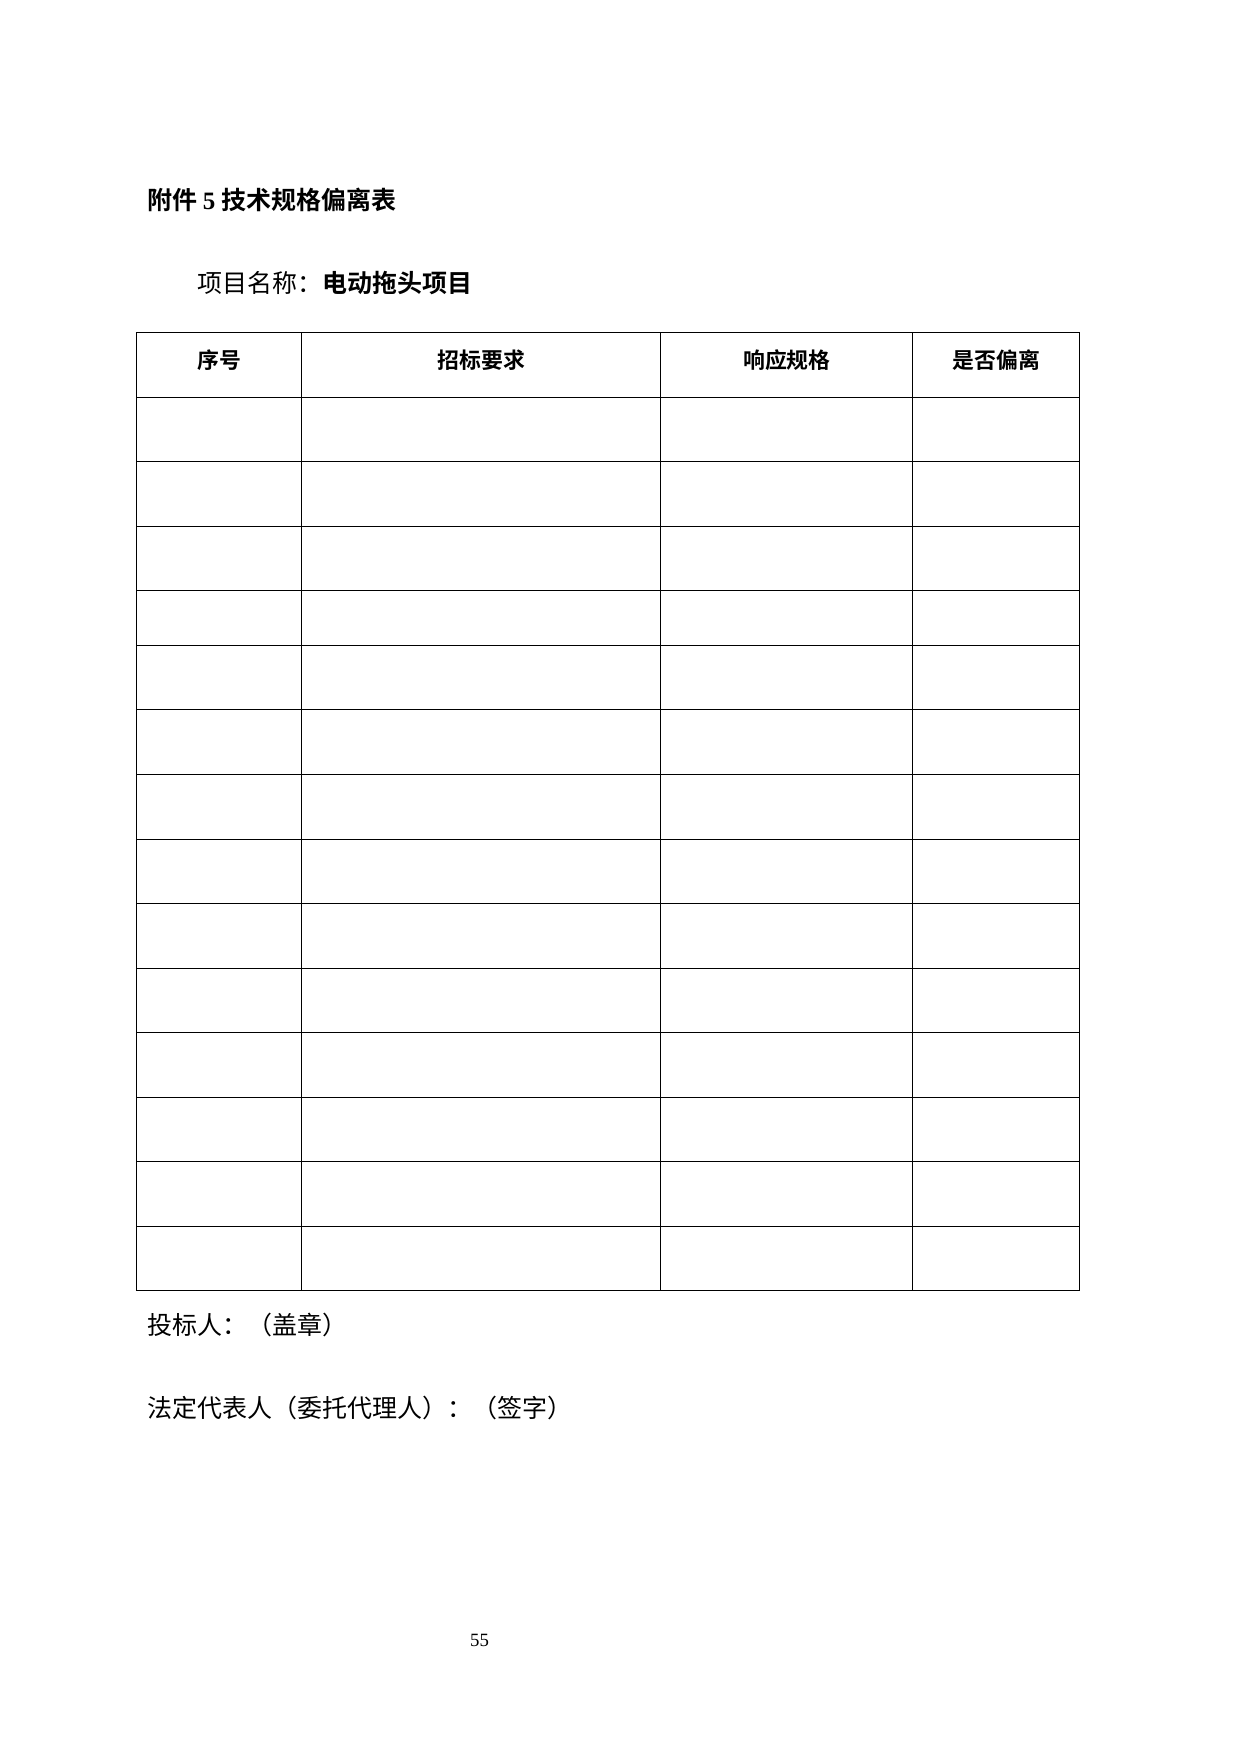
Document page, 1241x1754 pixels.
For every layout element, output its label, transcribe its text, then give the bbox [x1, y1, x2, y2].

table_cell [302, 591, 660, 645]
table_cell [137, 1162, 301, 1226]
table_cell [661, 527, 912, 590]
table_cell [913, 1162, 1079, 1226]
table_cell [137, 398, 301, 461]
table_cell [913, 969, 1079, 1032]
table_cell [661, 904, 912, 967]
table_cell [302, 527, 660, 590]
table_cell [302, 398, 660, 461]
table_cell [913, 398, 1079, 461]
table_cell [661, 775, 912, 838]
table_cell [302, 1162, 660, 1226]
table_cell [137, 1098, 301, 1161]
table_cell [661, 1162, 912, 1226]
table_cell [661, 969, 912, 1032]
table_cell [137, 840, 301, 903]
table_cell [913, 1098, 1079, 1161]
table_cell [661, 840, 912, 903]
table_cell [302, 1033, 660, 1097]
table_cell [137, 969, 301, 1032]
table_cell [913, 904, 1079, 967]
table_cell [137, 527, 301, 590]
table_cell [913, 646, 1079, 709]
table_cell [137, 1227, 301, 1290]
table_cell [913, 527, 1079, 590]
table_cell [302, 775, 660, 838]
table_cell [137, 775, 301, 838]
table_cell [302, 710, 660, 774]
table_cell [137, 710, 301, 774]
table_cell [137, 904, 301, 967]
table_cell [137, 462, 301, 526]
text 法定代表人（委托代理人）：（签字） [148, 1374, 1092, 1439]
table_cell [302, 969, 660, 1032]
table_cell [661, 1033, 912, 1097]
text 项目名称：电动拖头项目 [148, 249, 1092, 314]
table_cell [302, 462, 660, 526]
table_cell [137, 1033, 301, 1097]
table_cell [302, 904, 660, 967]
table_cell [661, 1227, 912, 1290]
table_cell [913, 462, 1079, 526]
table_cell [302, 840, 660, 903]
table_cell [913, 1227, 1079, 1290]
table_cell [137, 646, 301, 709]
table_cell [137, 591, 301, 645]
table_cell [661, 646, 912, 709]
table_cell [661, 462, 912, 526]
table_header 招标要求 [302, 333, 660, 397]
table_cell [913, 710, 1079, 774]
table_cell [302, 1098, 660, 1161]
table_cell [913, 1033, 1079, 1097]
table_cell [661, 398, 912, 461]
text 附件5 技术规格偏离表 [148, 166, 1092, 231]
table_cell [913, 591, 1079, 645]
table_cell [661, 710, 912, 774]
table_cell [661, 591, 912, 645]
table_cell [302, 646, 660, 709]
table_header 序号 [137, 333, 301, 397]
text 投标人：（盖章） [148, 1291, 1092, 1356]
table_cell [302, 1227, 660, 1290]
table_header 是否偏离 [913, 333, 1079, 397]
table_cell [661, 1098, 912, 1161]
table_cell [913, 775, 1079, 838]
table_header 响应规格 [661, 333, 912, 397]
table_cell [913, 840, 1079, 903]
